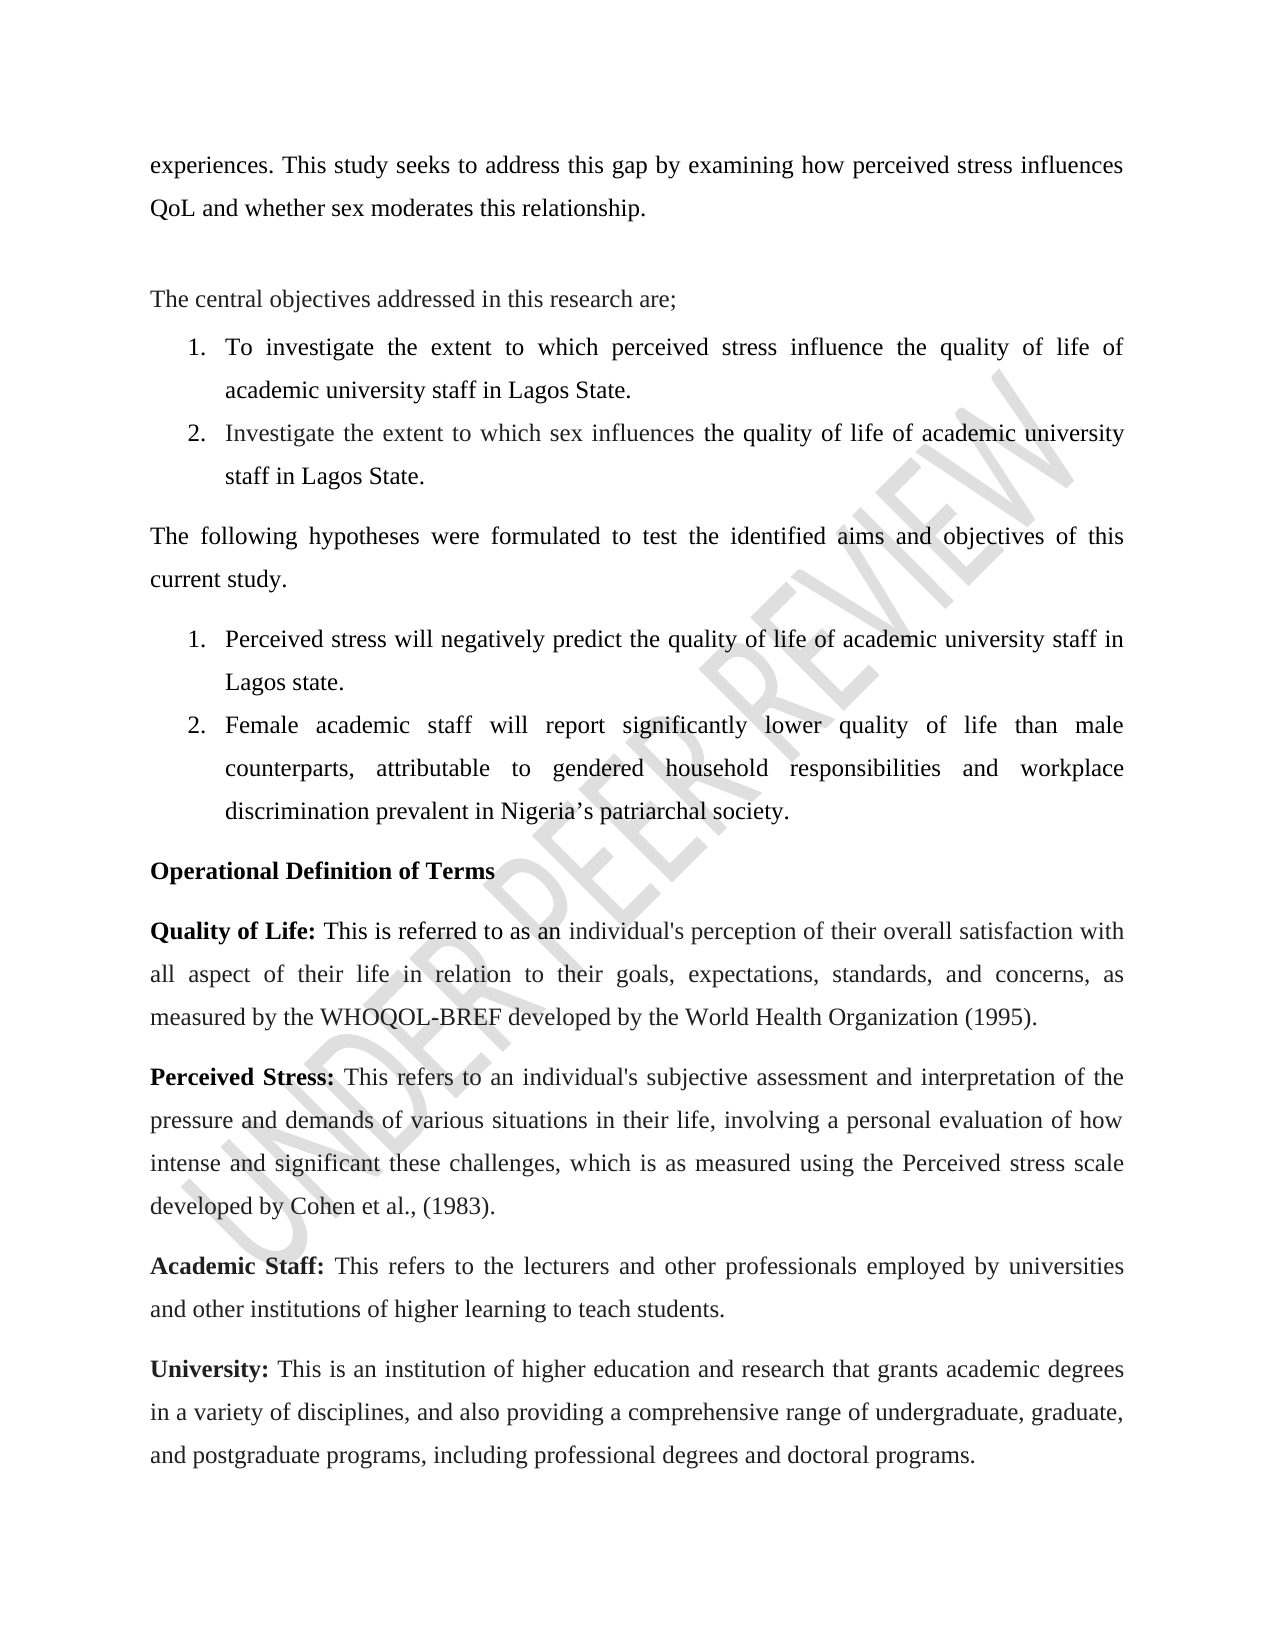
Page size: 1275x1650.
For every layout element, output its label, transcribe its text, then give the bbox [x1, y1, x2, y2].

text Operational Definition of Terms [150, 856, 1125, 885]
text The central objectives addressed in this research are; [150, 284, 1125, 313]
text Academic Staff: This refers to the lecturers and other professionals employed by universities and other institutions of higher learning to teach students. [150, 1251, 1125, 1323]
list To investigate the extent to which perceived stress influence the quality of life of academic university staff in Lagos State. [187, 332, 1125, 403]
list Perceived stress will negatively predict the quality of life of academic university staff in Lagos state. [187, 624, 1125, 696]
text The following hypotheses were formulated to test the identified aims and objectives of this current study. [150, 521, 1125, 593]
list Investigate the extent to which sex influences the quality of life of academic university staff in Lagos State. [187, 418, 1125, 490]
text Perceived Stress: This refers to an individual's subjective assessment and interpretation of the pressure and demands of various situations in their life, involving a personal evaluation of how intense and significant these challenges, which is as measured using the Perceived stress scale developed by Cohen et al., (1983). [150, 1062, 1125, 1220]
text Quality of Life: This is referred to as an individual's perception of their overall satisfaction with all aspect of their life in relation to their goals, expectations, standards, and concerns, as measured by the WHOQOL-BREF developed by the World Health Organization (1995). [150, 916, 1125, 1031]
list Female academic staff will report significantly lower quality of life than male counterparts, attributable to gendered household responsibilities and workplace discrimination prevalent in Nigeria’s patriarchal society. [187, 710, 1125, 825]
text University: This is an institution of higher education and research that grants academic degrees in a variety of disciplines, and also providing a comprehensive range of undergraduate, graduate, and postgraduate programs, including professional degrees and doctoral programs. [150, 1354, 1125, 1469]
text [150, 150, 1125, 222]
